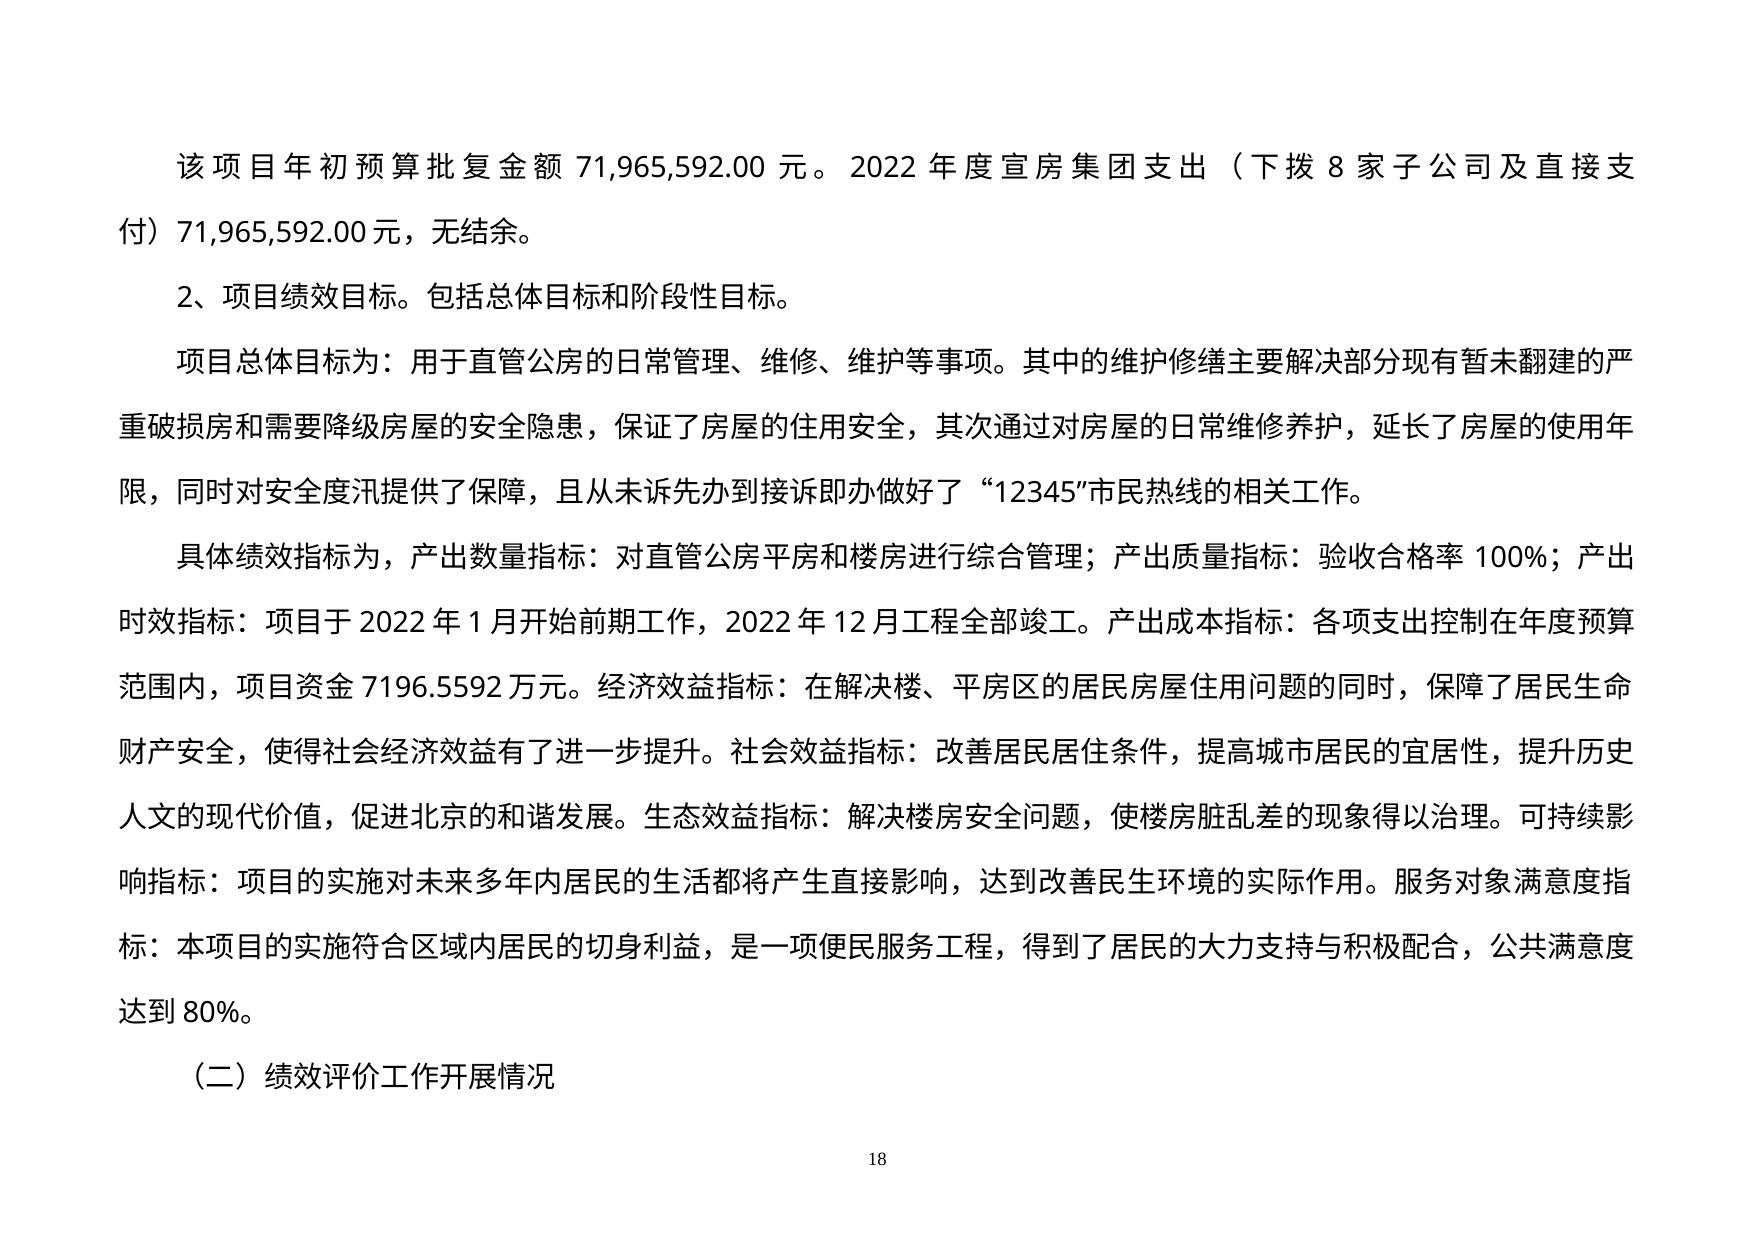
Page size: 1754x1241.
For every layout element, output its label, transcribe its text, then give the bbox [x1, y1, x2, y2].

text 该项目年初预算批复金额71,965,592.00元。2022年度宣房集团支出（下拨8家子公司及直接支付）71,965,592.00元，无结余。 [118, 133, 1636, 263]
list 项目总体目标为：用于直管公房的日常管理、维修、维护等事项。其中的维护修缮主要解决部分现有暂未翻建的严重破损房和需要降级房屋的安全隐患，保证了房屋的住用安全，其次通过对房屋的日常维修养护，延长了房屋的使用年限，同时对安全度汛提供了保障，且从未诉先办到接诉即办做好了“12345”市民热线的相关工作。 [118, 328, 1636, 523]
text （二）绩效评价工作开展情况 [118, 1043, 1636, 1108]
list 具体绩效指标为，产出数量指标：对直管公房平房和楼房进行综合管理；产出质量指标：验收合格率100%；产出时效指标：项目于2022年1月开始前期工作，2022年12月工程全部竣工。产出成本指标：各项支出控制在年度预算范围内，项目资金7196.5592万元。经济效益指标：在解决楼、平房区的居民房屋住用问题的同时，保障了居民生命财产安全，使得社会经济效益有了进一步提升。社会效益指标：改善居民居住条件，提高城市居民的宜居性，提升历史人文的现代价值，促进北京的和谐发展。生态效益指标：解决楼房安全问题，使楼房脏乱差的现象得以治理。可持续影响指标：项目的实施对未来多年内居民的生活都将产生直接影响，达到改善民生环境的实际作用。服务对象满意度指标：本项目的实施符合区域内居民的切身利益，是一项便民服务工程，得到了居民的大力支持与积极配合，公共满意度达到80%。 [118, 523, 1636, 1043]
list 项目绩效目标。包括总体目标和阶段性目标。 [118, 263, 1636, 328]
